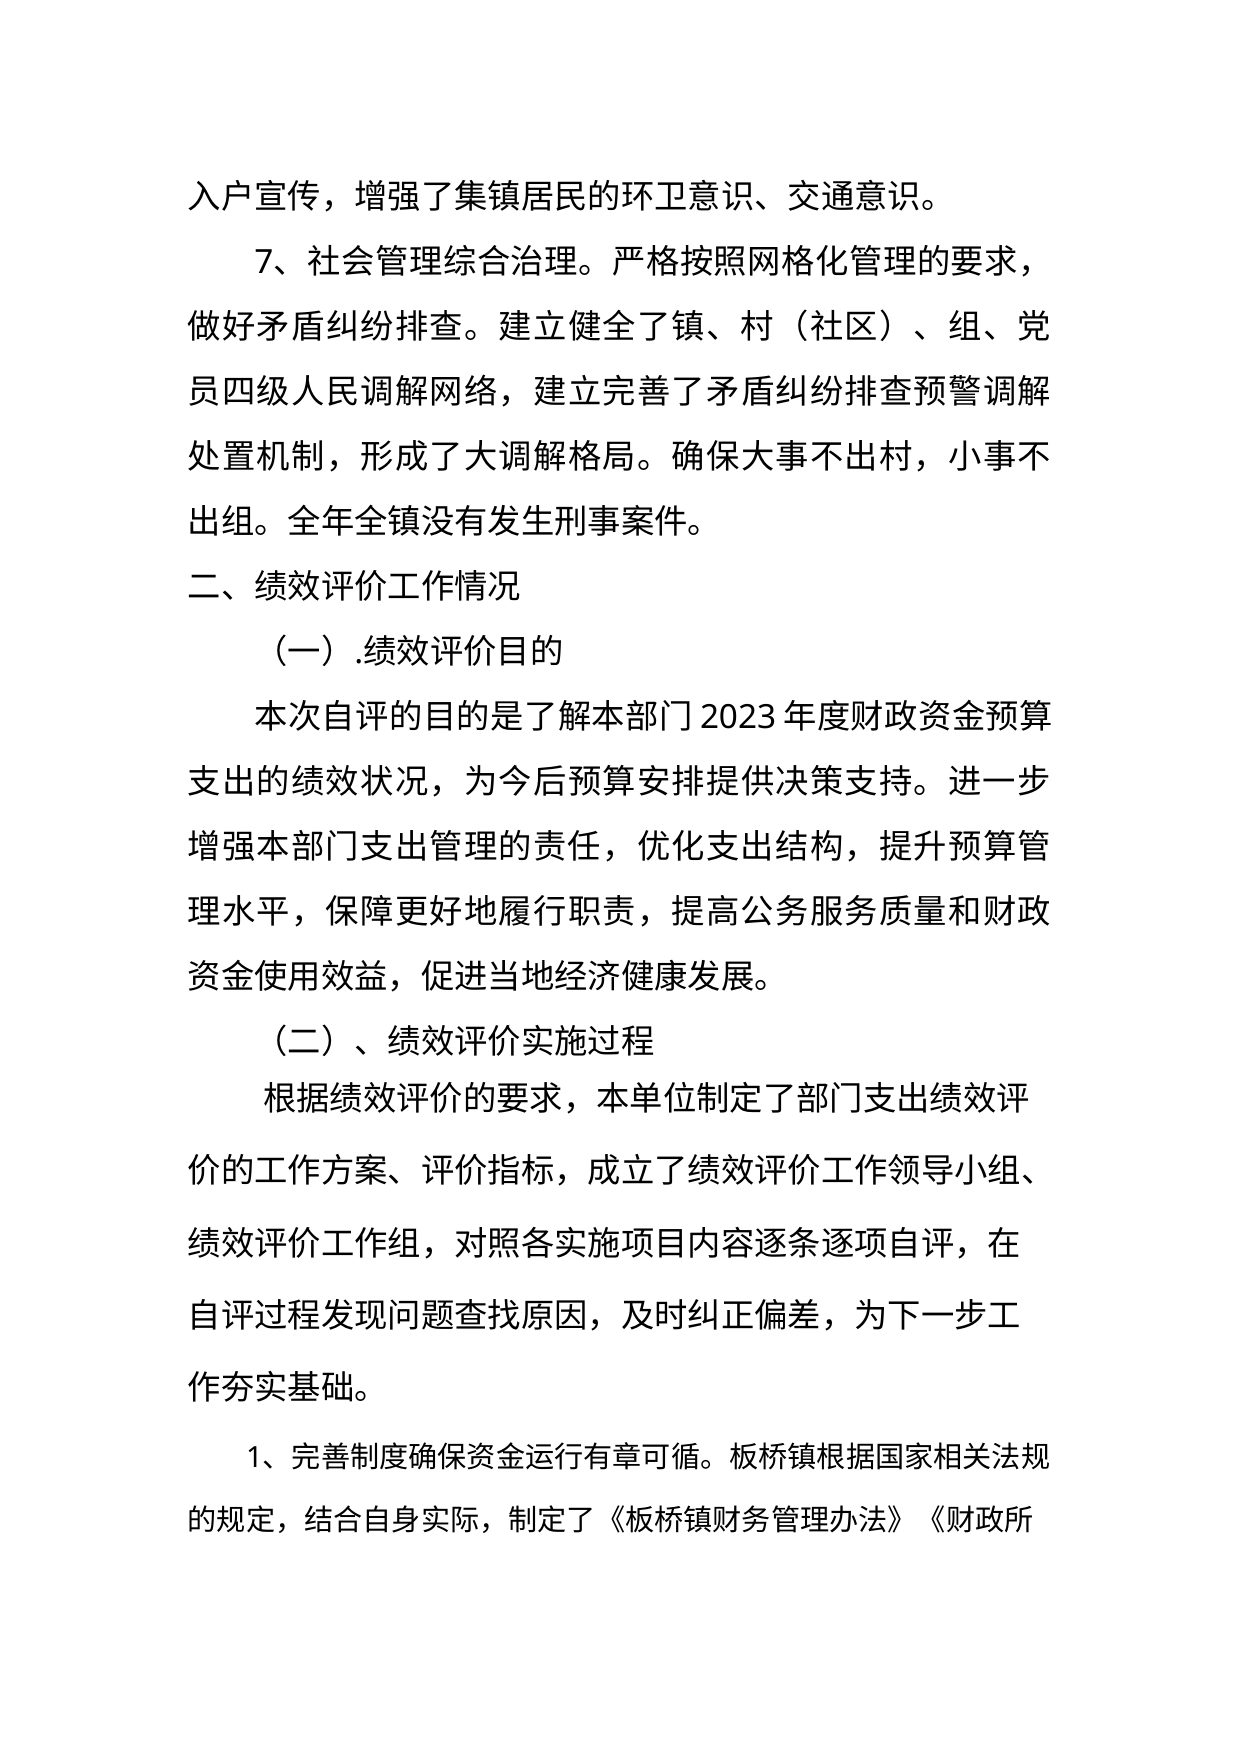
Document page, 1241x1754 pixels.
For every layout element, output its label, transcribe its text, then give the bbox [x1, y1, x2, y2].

text 二、绩效评价工作情况 [187, 552, 1053, 617]
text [187, 162, 1053, 227]
text 根据绩效评价的要求，本单位制定了部门支出绩效评价的工作方案、评价指标，成立了绩效评价工作领导小组、绩效评价工作组，对照各实施项目内容逐条逐项自评，在自评过程发现问题查找原因，及时纠正偏差，为下一步工作夯实基础。 [187, 1072, 1053, 1409]
text （二）、绩效评价实施过程 [187, 1007, 1053, 1072]
text 7、社会管理综合治理。严格按照网格化管理的要求，做好矛盾纠纷排查。建立健全了镇、村（社区）、组、党员四级人民调解网络，建立完善了矛盾纠纷排查预警调解处置机制，形成了大调解格局。确保大事不出村，小事不出组。全年全镇没有发生刑事案件。 [187, 227, 1053, 552]
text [187, 1433, 1053, 1539]
text 本次自评的目的是了解本部门2023年度财政资金预算支出的绩效状况，为今后预算安排提供决策支持。进一步增强本部门支出管理的责任，优化支出结构，提升预算管理水平，保障更好地履行职责，提高公务服务质量和财政资金使用效益，促进当地经济健康发展。 [187, 682, 1053, 1007]
text （一）.绩效评价目的 [187, 617, 1053, 682]
